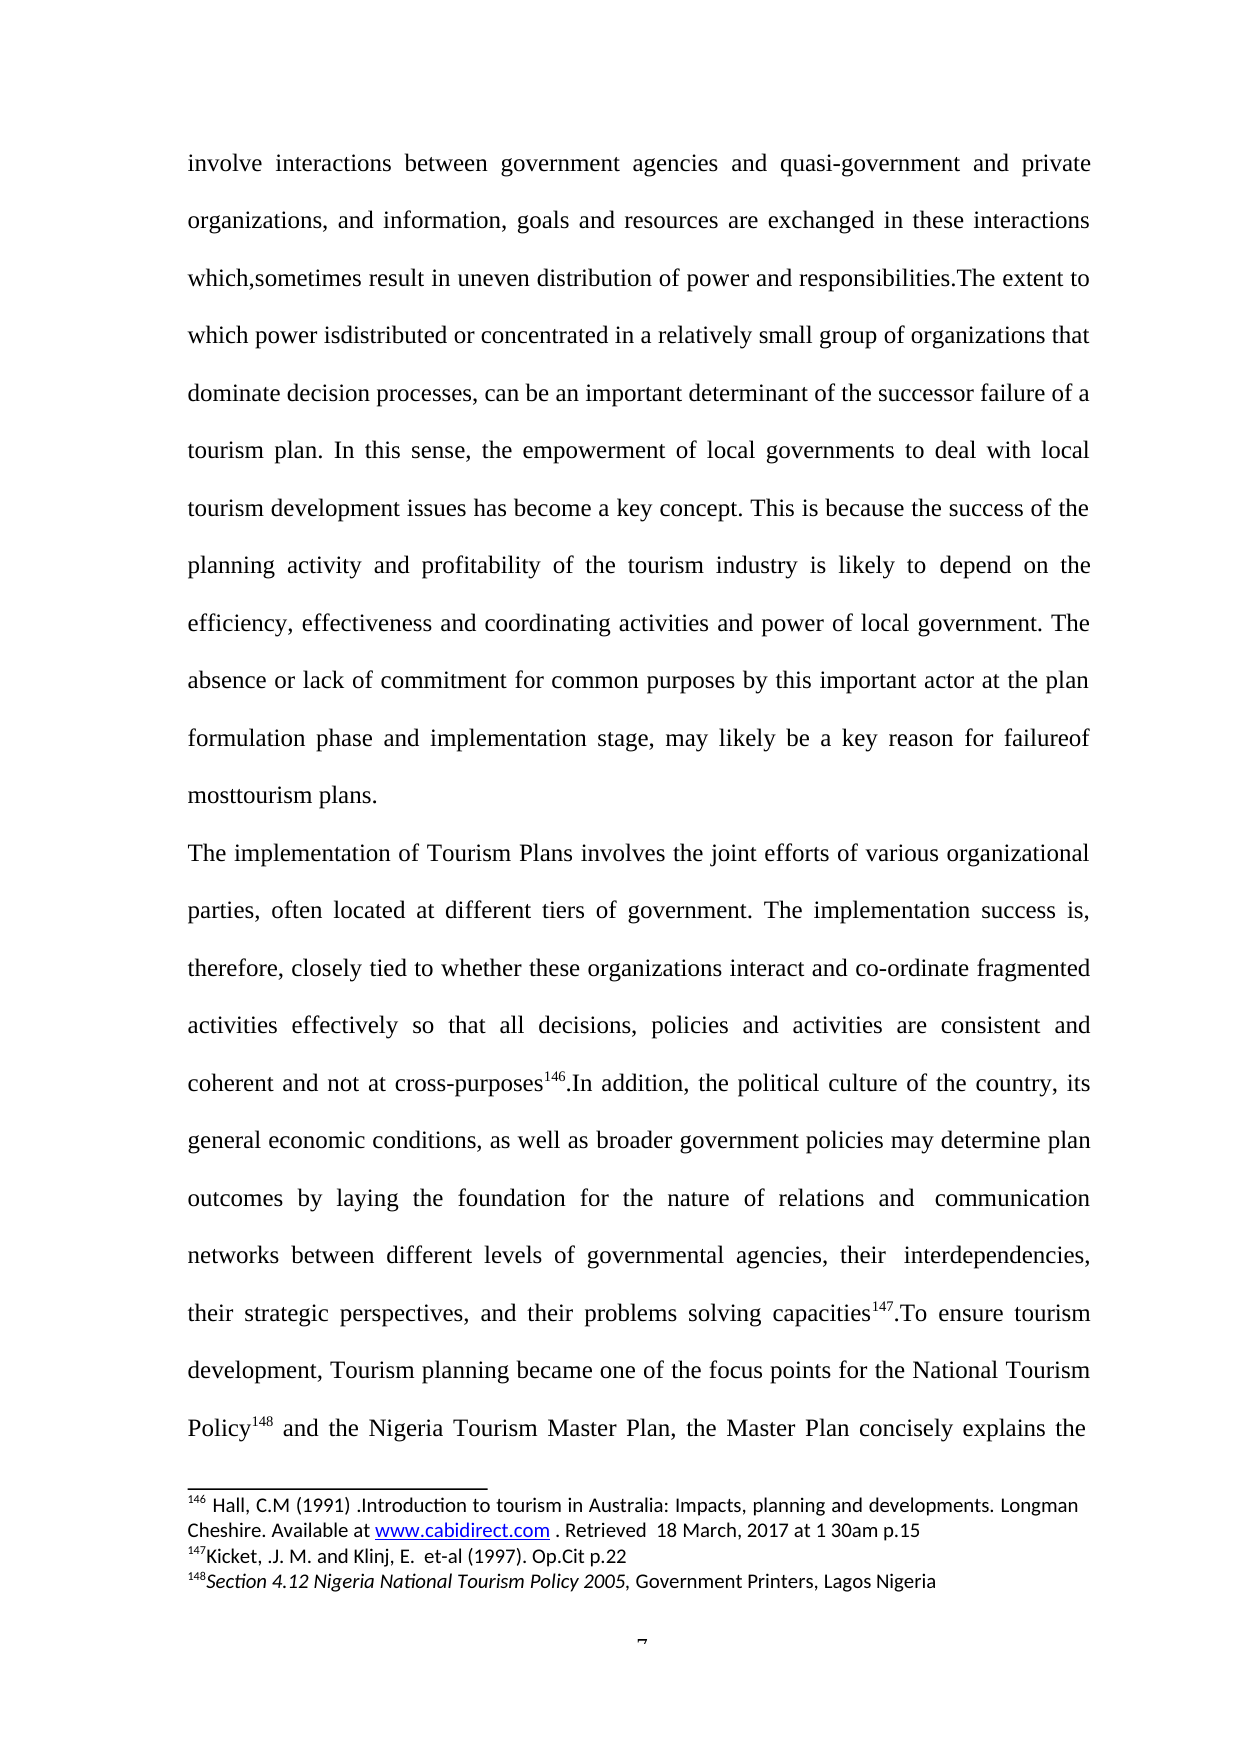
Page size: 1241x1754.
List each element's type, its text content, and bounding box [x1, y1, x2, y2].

text 148Section 4.12 Nigeria National Tourism Policy 2005, Government Printers, Lagos Nigeria [187, 1568, 1132, 1593]
text 147Kicket, .J. M. and Klinj, E. et-al (1997). Op.Cit p.22 [187, 1543, 1132, 1568]
text The implementation of Tourism Plans involves the joint efforts of various organizational parties, often located at different tiers of government. The implementation success is, therefore, closely tied to whether these organizations interact and co-ordinate fragmented activities effectively so that all decisions, policies and activities are consistent and coherent and not at cross-purposes146.In addition, the political culture of the country, its general economic conditions, as well as broader government policies may determine plan outcomes by laying the foundation for the nature of relations and communication networks between different levels of governmental agencies, their interdependencies, their strategic perspectives, and their problems solving capacities147.To ensure tourism development, Tourism planning became one of the focus points for the National Tourism Policy148 and the Nigeria Tourism Master Plan, the Master Plan concisely explains the [187, 838, 1091, 1442]
text involve interactions between government agencies and quasi-government and private organizations, and information, goals and resources are exchanged in these interactions which,sometimes result in uneven distribution of power and responsibilities.The extent to which power isdistributed or concentrated in a relatively small group of organizations that dominate decision processes, can be an important determinant of the successor failure of a tourism plan. In this sense, the empowerment of local governments to deal with local tourism development issues has become a key concept. This is because the success of the planning activity and profitability of the tourism industry is likely to depend on the efficiency, effectiveness and coordinating activities and power of local government. The absence or lack of commitment for common purposes by this important actor at the plan formulation phase and implementation stage, may likely be a key reason for failureof mosttourism plans. [187, 148, 1091, 809]
text 146 Hall, C.M (1991) .Introduction to tourism in Australia: Impacts, planning and developments. Longman Cheshire. Available at www.cabidirect.com . Retrieved 18 March, 2017 at 1 30am p.15 [187, 1492, 1090, 1543]
